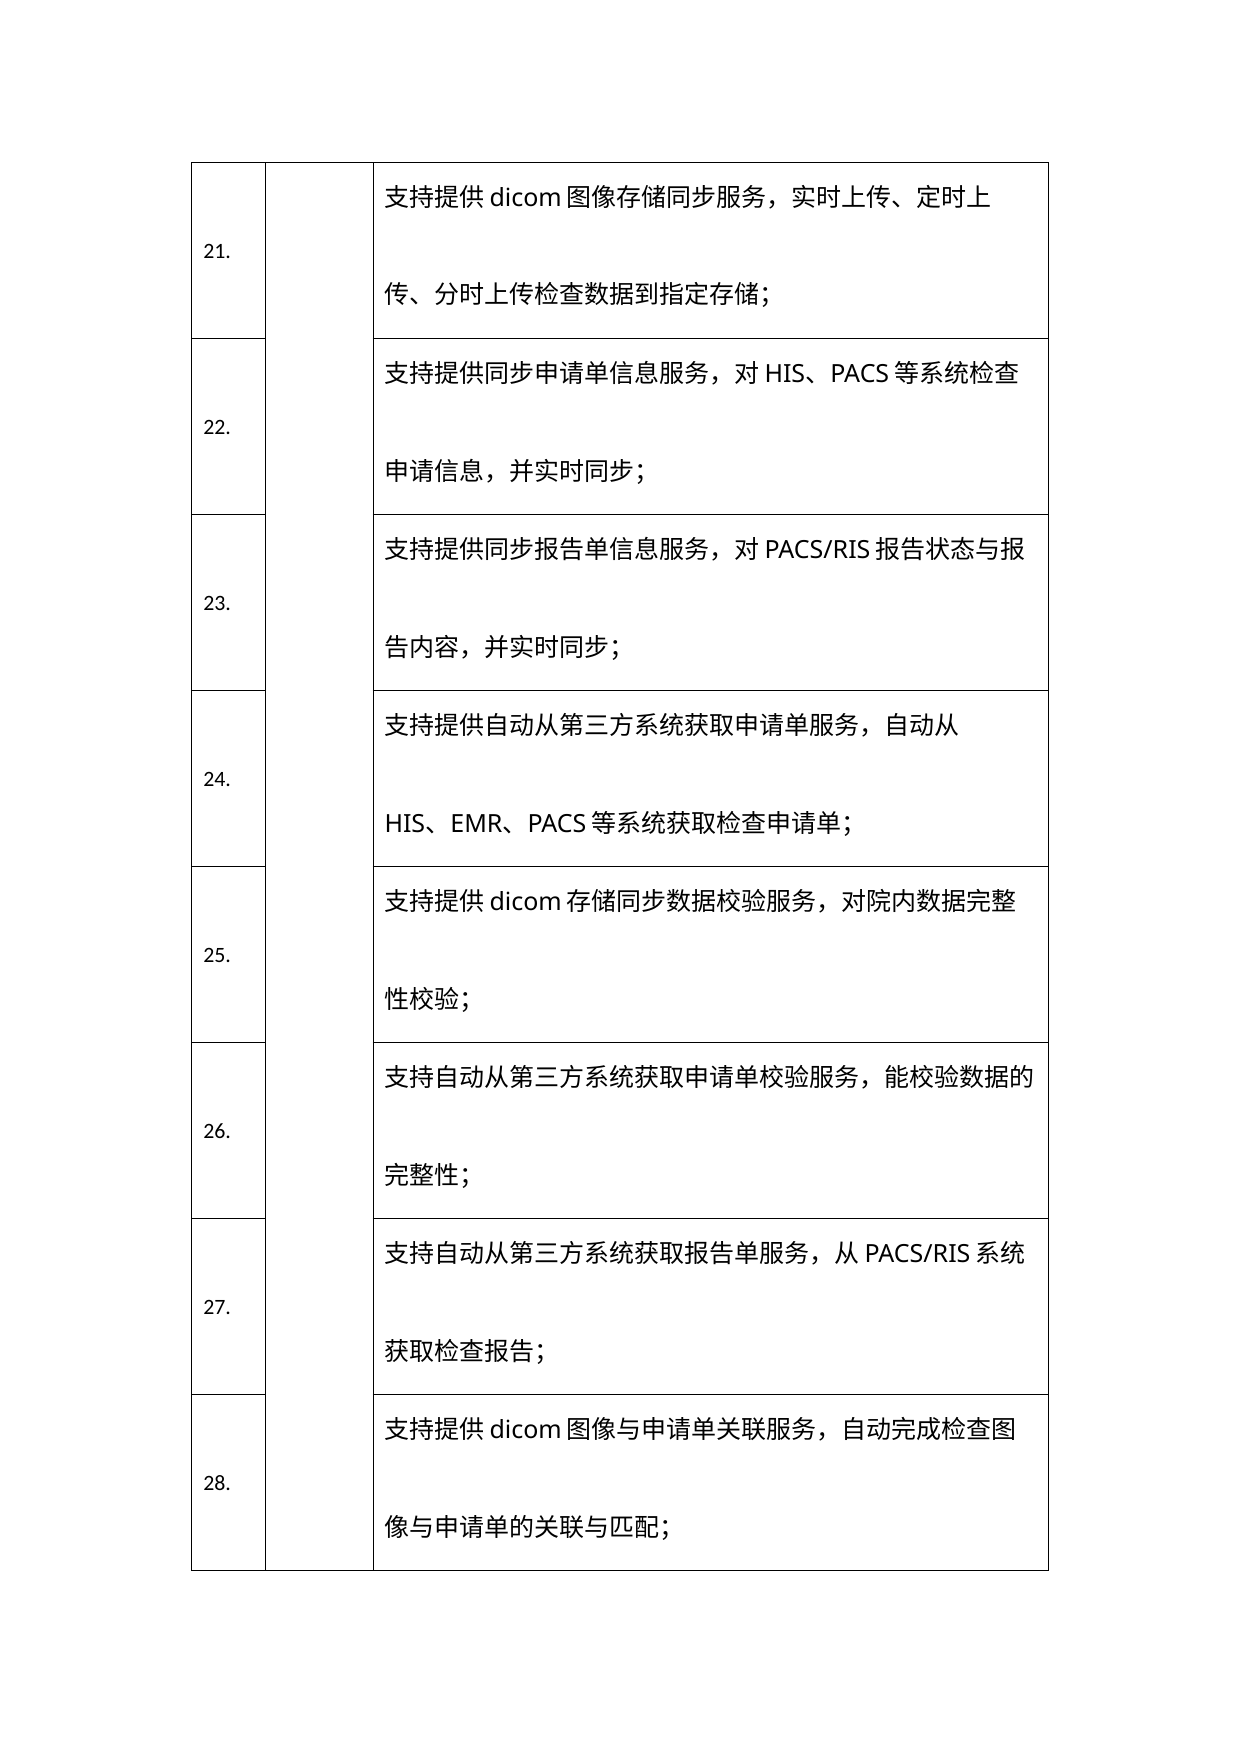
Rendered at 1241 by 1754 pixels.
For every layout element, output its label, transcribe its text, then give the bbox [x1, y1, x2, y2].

table_cell 支持提供dicom图像存储同步服务，实时上传、定时上传、分时上传检查数据到指定存储； [374, 163, 1048, 338]
table_cell 支持提供同步报告单信息服务，对PACS/RIS报告状态与报告内容，并实时同步； [374, 515, 1048, 690]
table_cell 支持提供dicom图像与申请单关联服务，自动完成检查图像与申请单的关联与匹配； [374, 1395, 1048, 1570]
table_cell [192, 339, 265, 514]
table_cell [192, 515, 265, 690]
table_cell 支持提供dicom存储同步数据校验服务，对院内数据完整性校验； [374, 867, 1048, 1042]
table_cell [192, 691, 265, 866]
table_cell [192, 1219, 265, 1394]
table_cell 支持自动从第三方系统获取报告单服务，从PACS/RIS系统获取检查报告； [374, 1219, 1048, 1394]
table_cell [192, 867, 265, 1042]
table_cell 支持提供同步申请单信息服务，对HIS、PACS等系统检查申请信息，并实时同步； [374, 339, 1048, 514]
table_cell 支持自动从第三方系统获取申请单校验服务，能校验数据的完整性； [374, 1043, 1048, 1218]
table_cell [192, 163, 265, 338]
table_cell 支持提供自动从第三方系统获取申请单服务，自动从HIS、EMR、PACS等系统获取检查申请单； [374, 691, 1048, 866]
table_cell [192, 1043, 265, 1218]
table_cell [192, 1395, 265, 1570]
